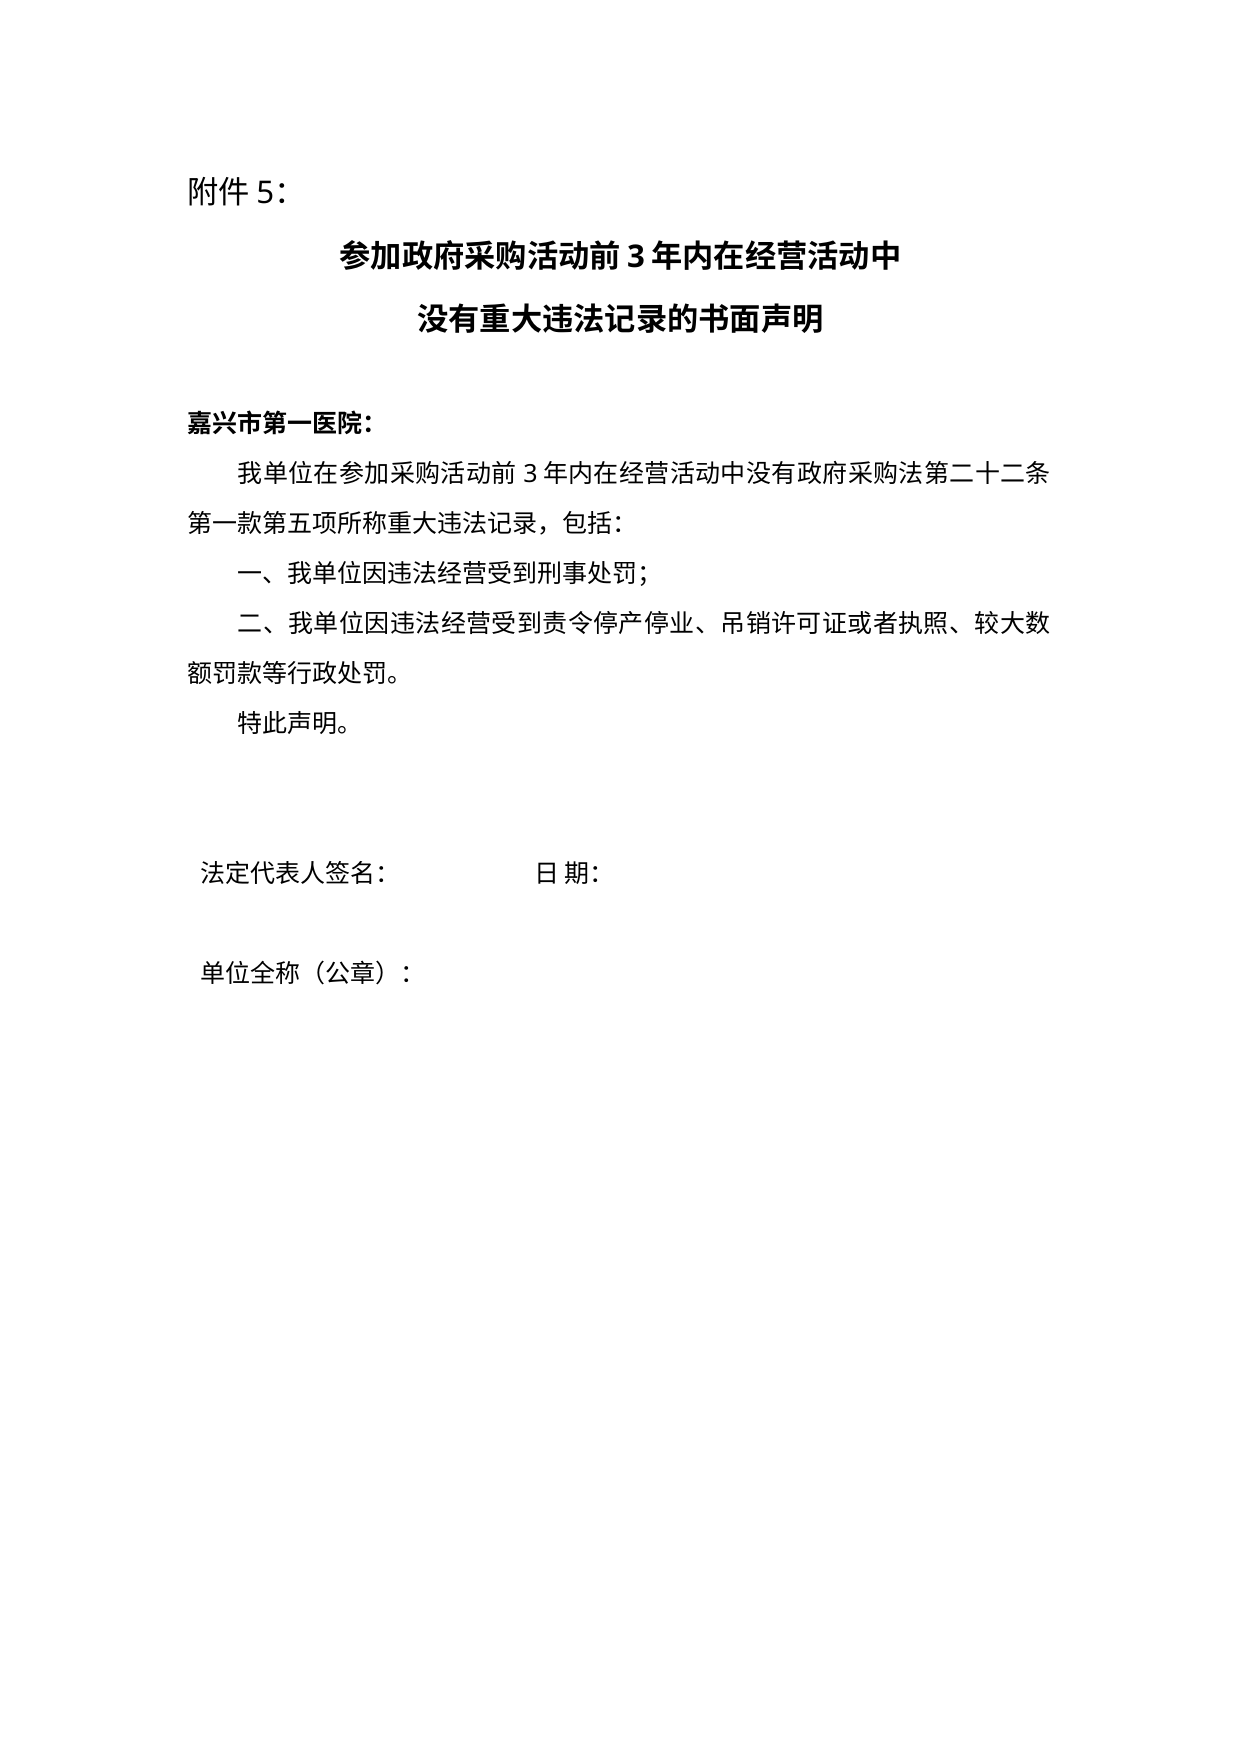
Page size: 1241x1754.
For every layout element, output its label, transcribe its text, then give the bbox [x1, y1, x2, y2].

text 二、我单位因违法经营受到责令停产停业、吊销许可证或者执照、较大数额罚款等行政处罚。 [187, 593, 1053, 693]
text 一、我单位因违法经营受到刑事处罚； [187, 543, 1053, 593]
text 我单位在参加采购活动前3年内在经营活动中没有政府采购法第二十二条第一款第五项所称重大违法记录，包括： [187, 443, 1053, 543]
text 参加政府采购活动前3年内在经营活动中 [187, 218, 1053, 280]
text 没有重大违法记录的书面声明 [187, 280, 1053, 343]
text 特此声明。 [187, 693, 1053, 743]
text 单位全称（公章）： [187, 943, 1053, 993]
text 嘉兴市第一医院： [187, 393, 1053, 443]
text 附件5： [187, 167, 1053, 213]
text 法定代表人签名： 日 期： [187, 843, 990, 893]
